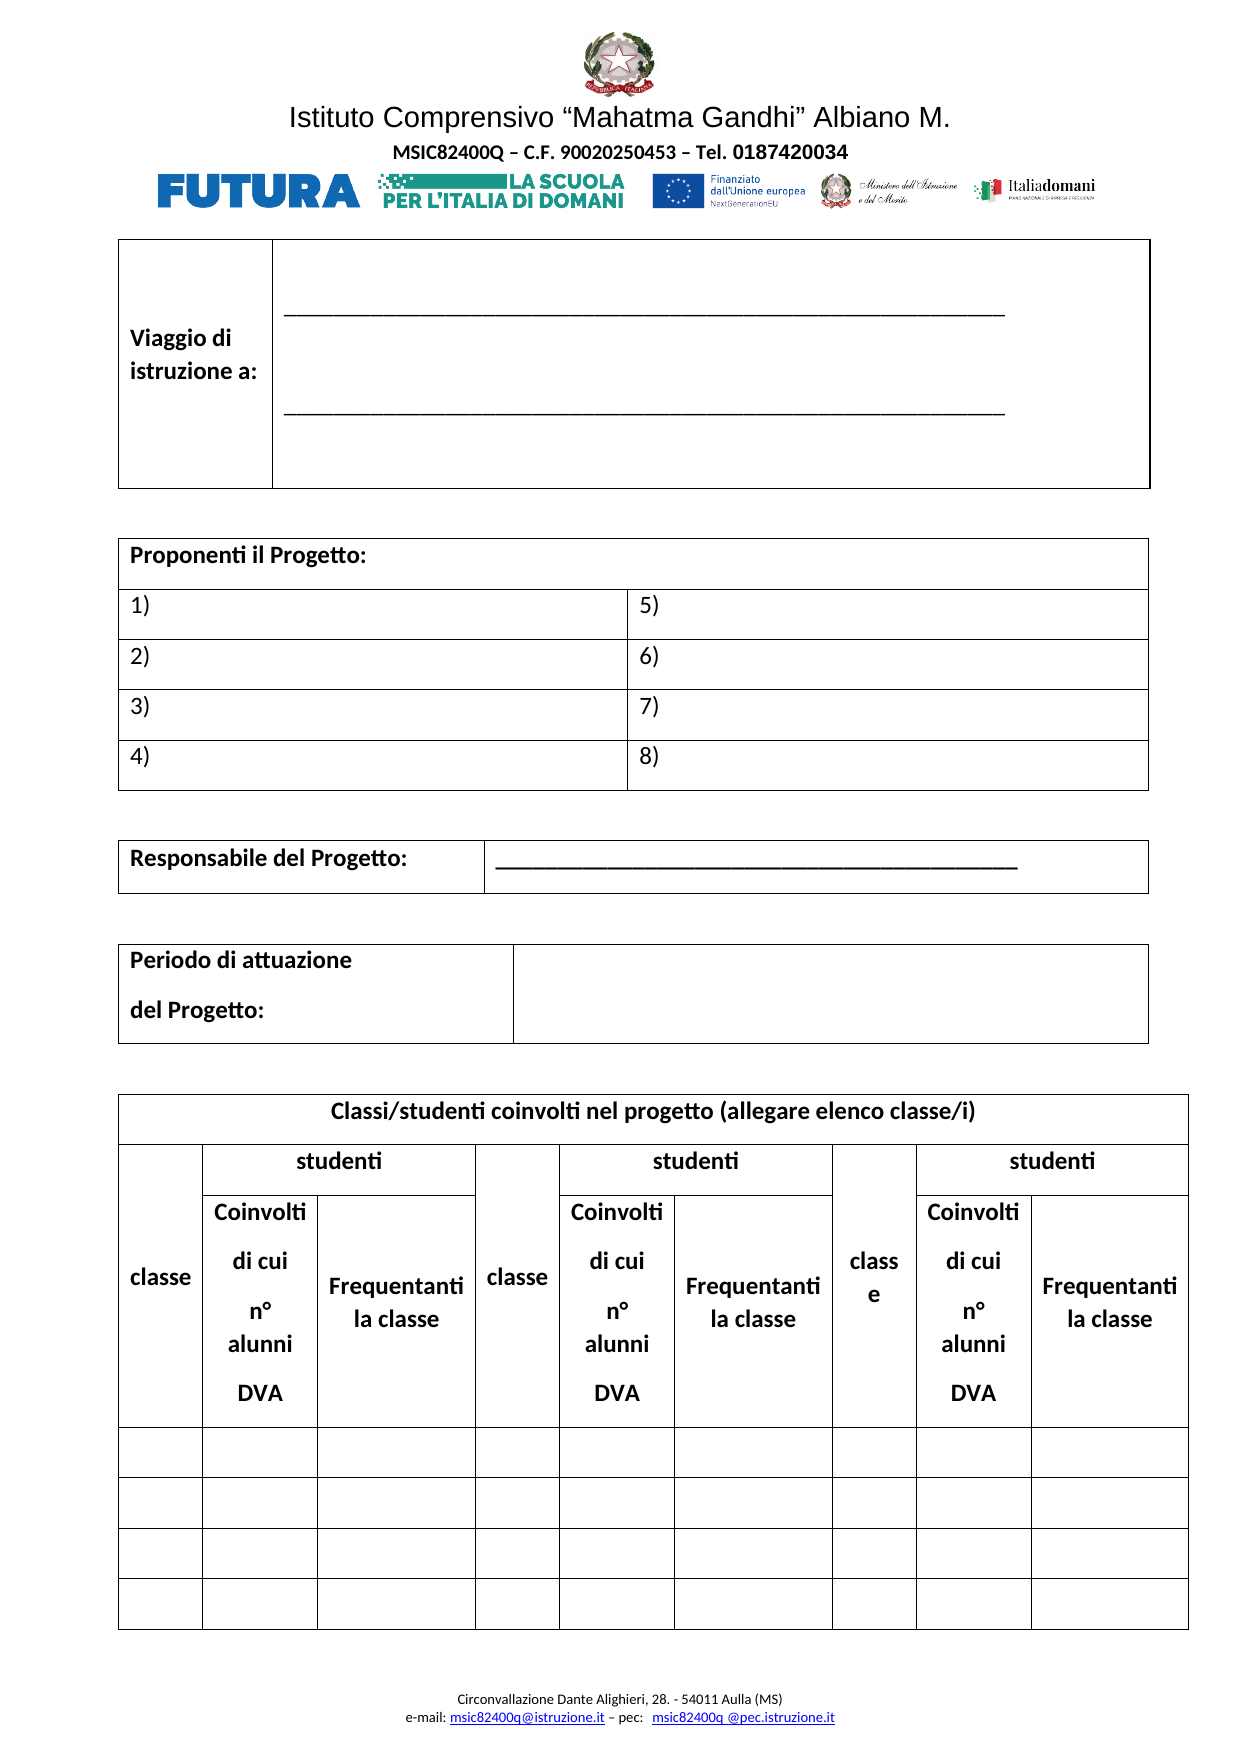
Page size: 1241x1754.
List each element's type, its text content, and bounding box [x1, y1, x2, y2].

table_cell Coinvolti di cui n° alunni DVA [203, 1196, 317, 1427]
table_cell Coinvolti di cui n° alunni DVA [560, 1196, 674, 1427]
table_cell 5) [628, 590, 1148, 639]
table_cell [917, 1529, 1031, 1578]
table_cell 1) [119, 590, 627, 639]
table_cell classe [833, 1145, 916, 1427]
table_cell [560, 1579, 674, 1629]
table_cell [119, 1529, 202, 1578]
table_cell [560, 1529, 674, 1578]
table_cell [675, 1428, 832, 1477]
table_header Proponenti il Progetto: [119, 539, 1148, 588]
table_cell [119, 1428, 202, 1477]
table_header Classi/studenti coinvolti nel progetto (allegare elenco classe/i) [119, 1095, 1188, 1144]
table_cell 4) [119, 741, 627, 790]
table_cell Frequentanti la classe [318, 1196, 475, 1427]
table_cell classe [119, 1145, 202, 1427]
table_cell Frequentanti la classe [675, 1196, 832, 1427]
table_cell [476, 1579, 559, 1629]
table_cell [476, 1529, 559, 1578]
table_cell [318, 1478, 475, 1528]
table_header __________________________________________________________ __________________________________________________________ [273, 240, 1149, 488]
table_cell [833, 1579, 916, 1629]
table_cell [203, 1529, 317, 1578]
table_cell Frequentanti la classe [1032, 1196, 1188, 1427]
picture [156, 171, 1097, 211]
table_header Periodo di attuazione del Progetto: [119, 945, 513, 1043]
table_cell 2) [119, 640, 627, 689]
table_cell [1032, 1428, 1188, 1477]
table_cell [119, 1478, 202, 1528]
table_cell [833, 1478, 916, 1528]
table_cell [203, 1428, 317, 1477]
table_cell studenti [560, 1145, 832, 1194]
table_cell studenti [917, 1145, 1188, 1194]
table_header [514, 945, 1148, 1043]
table_cell [833, 1428, 916, 1477]
picture [581, 29, 659, 100]
table_cell 8) [628, 741, 1148, 790]
table_cell [318, 1529, 475, 1578]
table_header __________________________________________ [485, 841, 1148, 893]
table_cell [675, 1478, 832, 1528]
table_cell [560, 1428, 674, 1477]
table_cell [318, 1428, 475, 1477]
table_cell [1032, 1478, 1188, 1528]
table_cell [917, 1478, 1031, 1528]
table_cell [560, 1478, 674, 1528]
table_cell classe [476, 1145, 559, 1427]
table_header Viaggio di istruzione a: [119, 240, 272, 488]
table_cell [1032, 1579, 1188, 1629]
table_header Responsabile del Progetto: [119, 841, 484, 893]
table_cell 3) [119, 690, 627, 739]
table_cell [318, 1579, 475, 1629]
table_cell [833, 1529, 916, 1578]
table_cell [119, 1579, 202, 1629]
table_cell studenti [203, 1145, 475, 1194]
table_cell 7) [628, 690, 1148, 739]
table_cell [917, 1579, 1031, 1629]
table_cell [675, 1529, 832, 1578]
table_cell Coinvolti di cui n° alunni DVA [917, 1196, 1031, 1427]
table_cell [476, 1478, 559, 1528]
table_cell [917, 1428, 1031, 1477]
table_cell 6) [628, 640, 1148, 689]
table_cell [675, 1579, 832, 1629]
table_cell [203, 1478, 317, 1528]
table_cell [476, 1428, 559, 1477]
table_cell [1032, 1529, 1188, 1578]
table_cell [203, 1579, 317, 1629]
